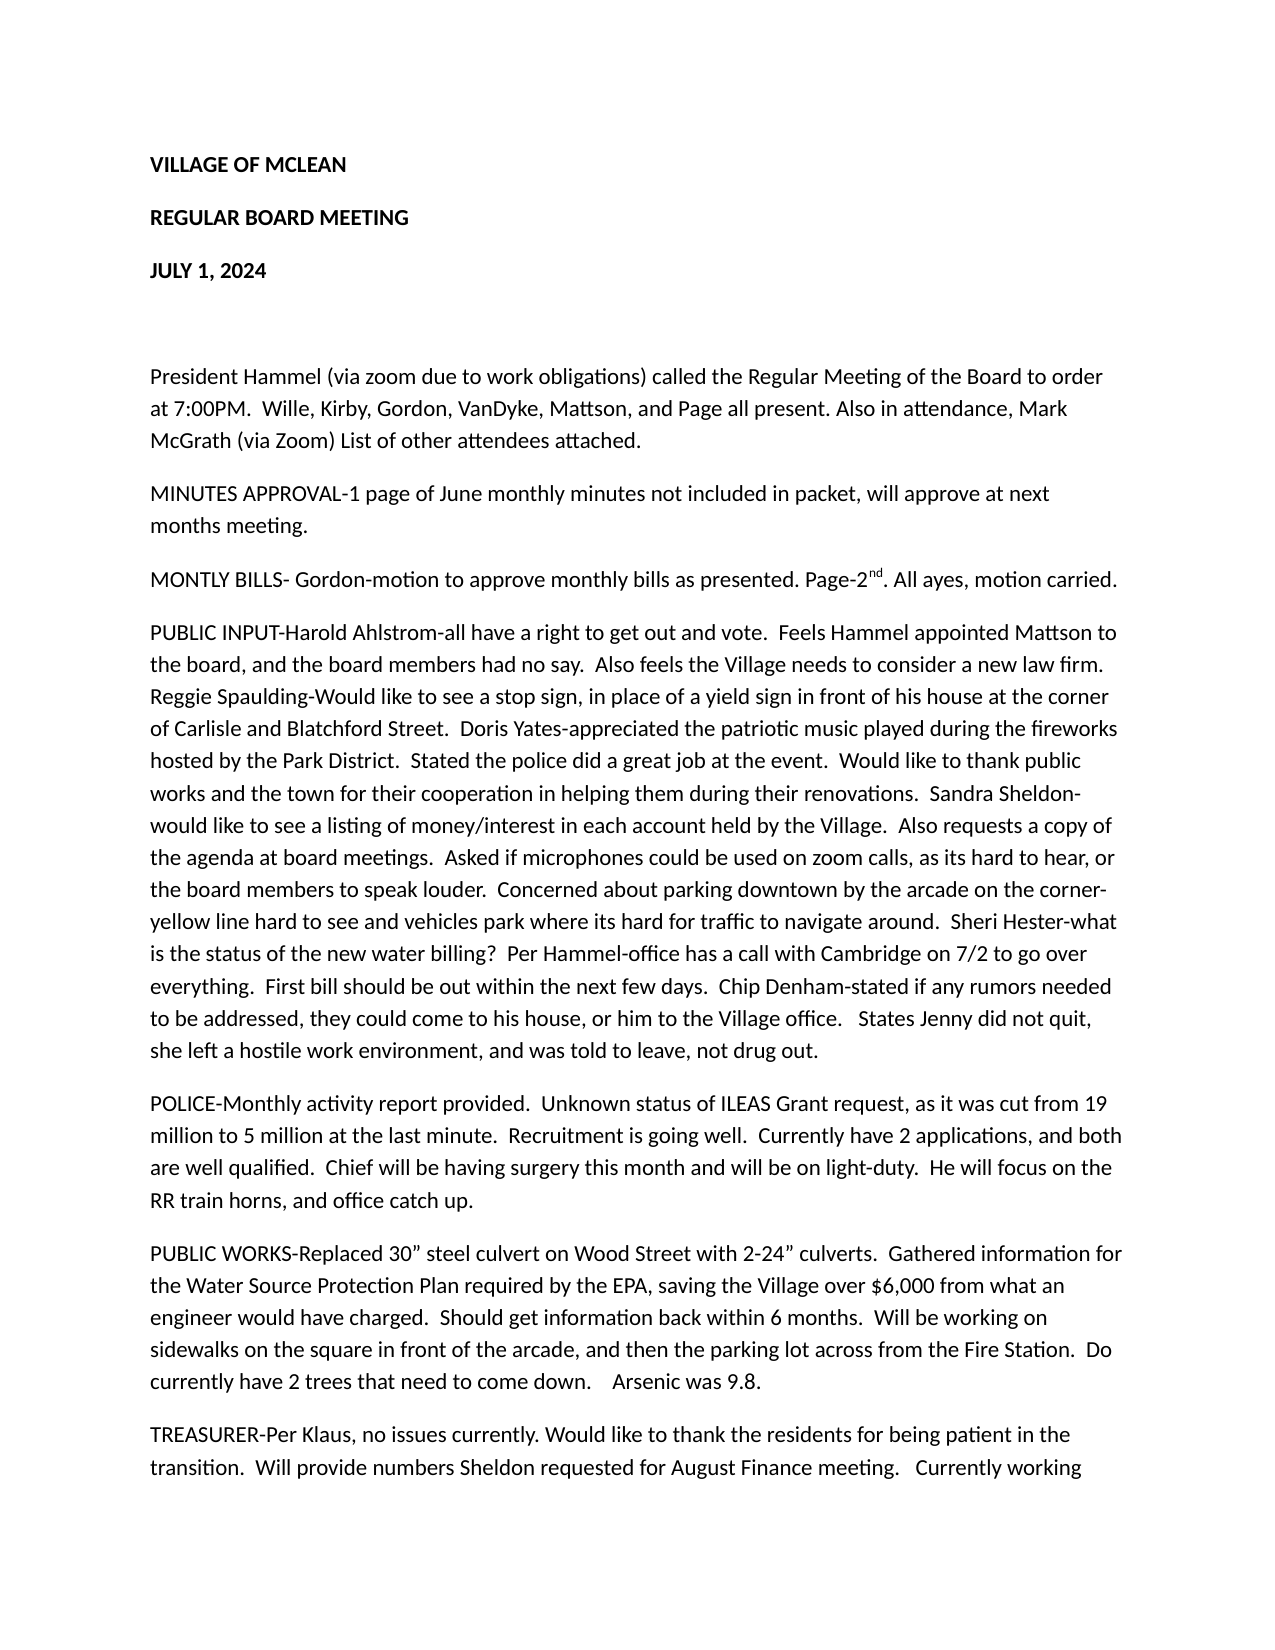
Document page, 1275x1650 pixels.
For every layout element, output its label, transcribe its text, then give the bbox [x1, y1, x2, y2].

text PUBLIC WORKS-Replaced 30” steel culvert on Wood Street with 2-24” culverts. Gathered information for the Water Source Protection Plan required by the EPA, saving the Village over $6,000 from what an engineer would have charged. Should get information back within 6 months. Will be working on sidewalks on the square in front of the arcade, and then the parking lot across from the Fire Station. Do currently have 2 trees that need to come down. Arsenic was 9.8. [150, 1239, 1125, 1396]
text PUBLIC INPUT-Harold Ahlstrom-all have a right to get out and vote. Feels Hammel appointed Mattson to the board, and the board members had no say. Also feels the Village needs to consider a new law firm. Reggie Spaulding-Would like to see a stop sign, in place of a yield sign in front of his house at the corner of Carlisle and Blatchford Street. Doris Yates-appreciated the patriotic music played during the fireworks hosted by the Park District. Stated the police did a great job at the event. Would like to thank public works and the town for their cooperation in helping them during their renovations. Sandra Sheldon-would like to see a listing of money/interest in each account held by the Village. Also requests a copy of the agenda at board meetings. Asked if microphones could be used on zoom calls, as its hard to hear, or the board members to speak louder. Concerned about parking downtown by the arcade on the corner-yellow line hard to see and vehicles park where its hard for traffic to navigate around. Sheri Hester-what is the status of the new water billing? Per Hammel-office has a call with Cambridge on 7/2 to go over everything. First bill should be out within the next few days. Chip Denham-stated if any rumors needed to be addressed, they could come to his house, or him to the Village office. States Jenny did not quit, she left a hostile work environment, and was told to leave, not drug out. [150, 618, 1125, 1064]
text JULY 1, 2024 [150, 256, 1125, 284]
text VILLAGE OF MCLEAN [150, 150, 1125, 178]
text MINUTES APPROVAL-1 page of June monthly minutes not included in packet, will approve at next months meeting. [150, 479, 1125, 540]
text MONTLY BILLS- Gordon-motion to approve monthly bills as presented. Page-2nd. All ayes, motion carried. [150, 565, 1125, 593]
text REGULAR BOARD MEETING [150, 203, 1125, 231]
text POLICE-Monthly activity report provided. Unknown status of ILEAS Grant request, as it was cut from 19 million to 5 million at the last minute. Recruitment is going well. Currently have 2 applications, and both are well qualified. Chief will be having surgery this month and will be on light-duty. He will focus on the RR train horns, and office catch up. [150, 1089, 1125, 1214]
text President Hammel (via zoom due to work obligations) called the Regular Meeting of the Board to order at 7:00PM. Wille, Kirby, Gordon, VanDyke, Mattson, and Page all present. Also in attendance, Mark McGrath (via Zoom) List of other attendees attached. [150, 362, 1125, 454]
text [150, 1421, 1125, 1481]
